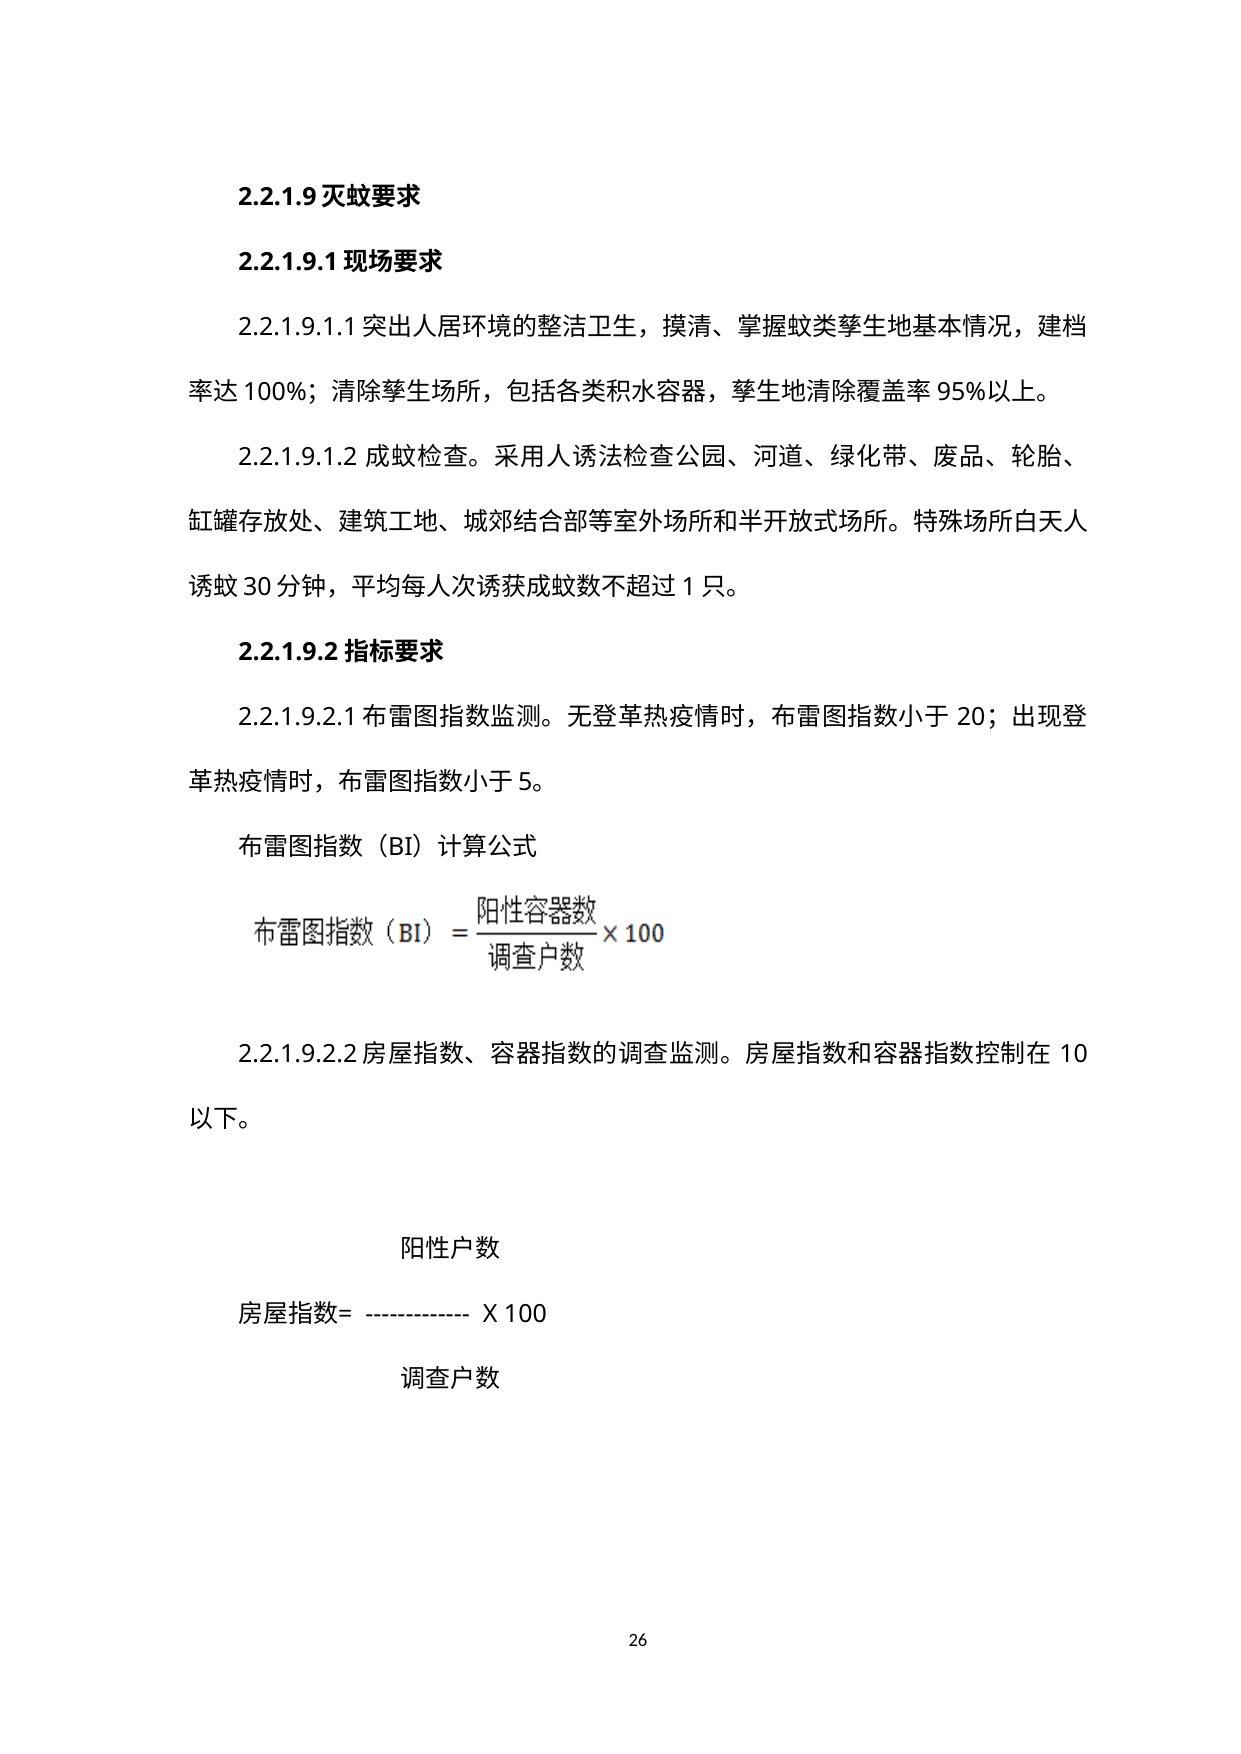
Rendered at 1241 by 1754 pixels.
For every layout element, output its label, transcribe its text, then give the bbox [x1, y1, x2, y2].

text 2.2.1.9.1.1突出人居环境的整洁卫生，摸清、掌握蚊类孳生地基本情况，建档率达100%；清除孳生场所，包括各类积水容器，孳生地清除覆盖率95%以上。 [188, 292, 1088, 422]
text 房屋指数= ------------- X 100 [188, 1279, 1088, 1344]
text 调查户数 [188, 1344, 1088, 1409]
picture [254, 877, 664, 987]
text 布雷图指数（BI）计算公式 [188, 812, 1088, 877]
text 2.2.1.9.2.1布雷图指数监测。无登革热疫情时，布雷图指数小于20；出现登革热疫情时，布雷图指数小于5。 [188, 682, 1088, 812]
text 2.2.1.9.1现场要求 [188, 227, 1088, 292]
text 阳性户数 [188, 1214, 1088, 1279]
text 2.2.1.9.2.2房屋指数、容器指数的调查监测。房屋指数和容器指数控制在10以下。 [188, 1019, 1088, 1149]
text 2.2.1.9.2 指标要求 [188, 617, 1088, 682]
text 2.2.1.9灭蚊要求 [188, 162, 1088, 227]
text 2.2.1.9.1.2 成蚊检查。采用人诱法检查公园、河道、绿化带、废品、轮胎、缸罐存放处、建筑工地、城郊结合部等室外场所和半开放式场所。特殊场所白天人诱蚊30分钟，平均每人次诱获成蚊数不超过1只。 [188, 422, 1088, 617]
